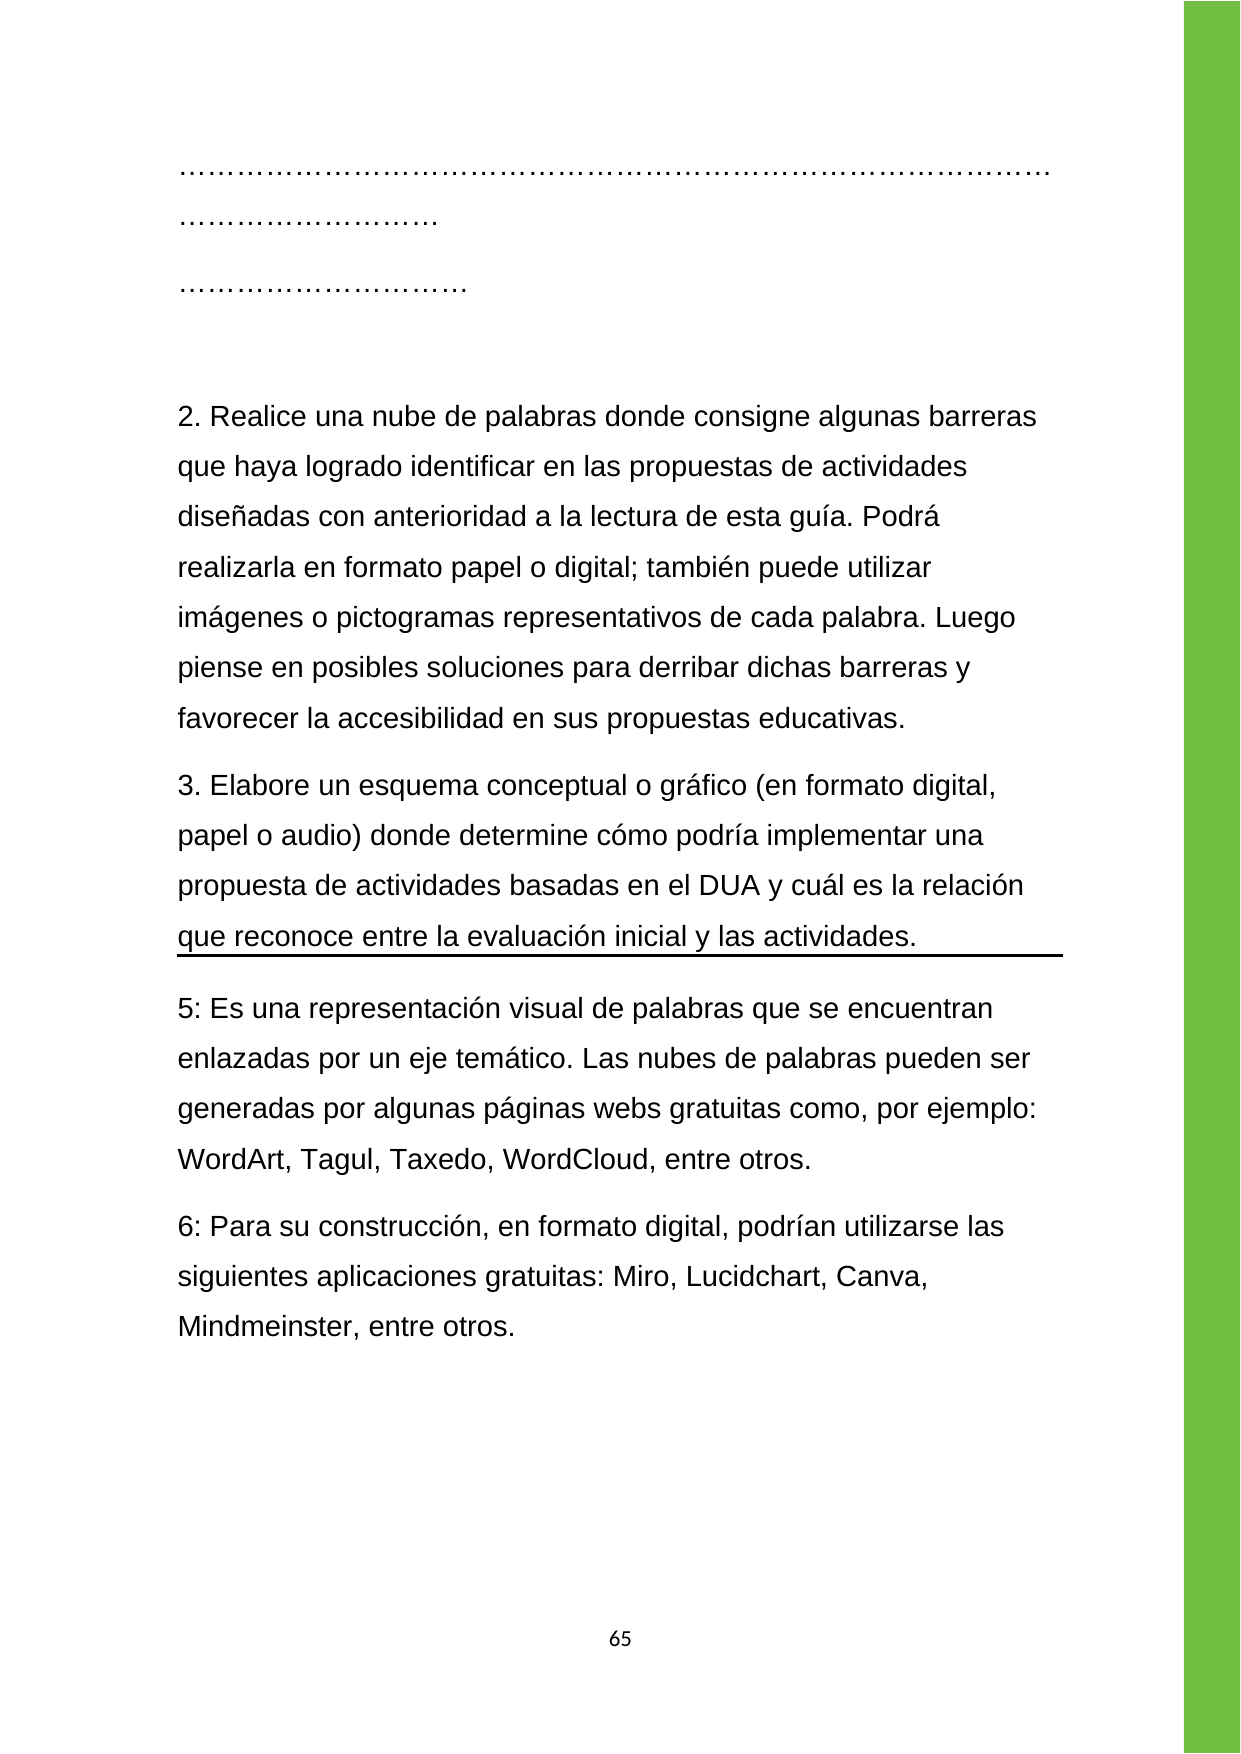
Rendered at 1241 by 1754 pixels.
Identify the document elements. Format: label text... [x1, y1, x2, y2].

text 5: Es una representación visual de palabras que se encuentran enlazadas por un eje temático. Las nubes de palabras pueden ser generadas por algunas páginas webs gratuitas como, por ejemplo: WordArt, Tagul, Taxedo, WordCloud, entre otros. [177, 991, 1063, 1175]
text 6: Para su construcción, en formato digital, podrían utilizarse las siguientes aplicaciones gratuitas: Miro, Lucidchart, Canva, Mindmeinster, entre otros. [177, 1209, 1063, 1343]
text ………………………… [177, 265, 1063, 298]
text 3. Elabore un esquema conceptual o gráfico (en formato digital, papel o audio) donde determine cómo podría implementar una propuesta de actividades basadas en el DUA y cuál es la relación que reconoce entre la evaluación inicial y las actividades. [177, 768, 1063, 954]
text 2. Realice una nube de palabras donde consigne algunas barreras que haya logrado identificar en las propuestas de actividades diseñadas con anterioridad a la lectura de esta guía. Podrá realizarla en formato papel o digital; también puede utilizar imágenes o pictogramas representativos de cada palabra. Luego piense en posibles soluciones para derribar dichas barreras y favorecer la accesibilidad en sus propuestas educativas. [177, 399, 1063, 734]
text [177, 148, 1063, 231]
picture [1183, 1, 1241, 1753]
